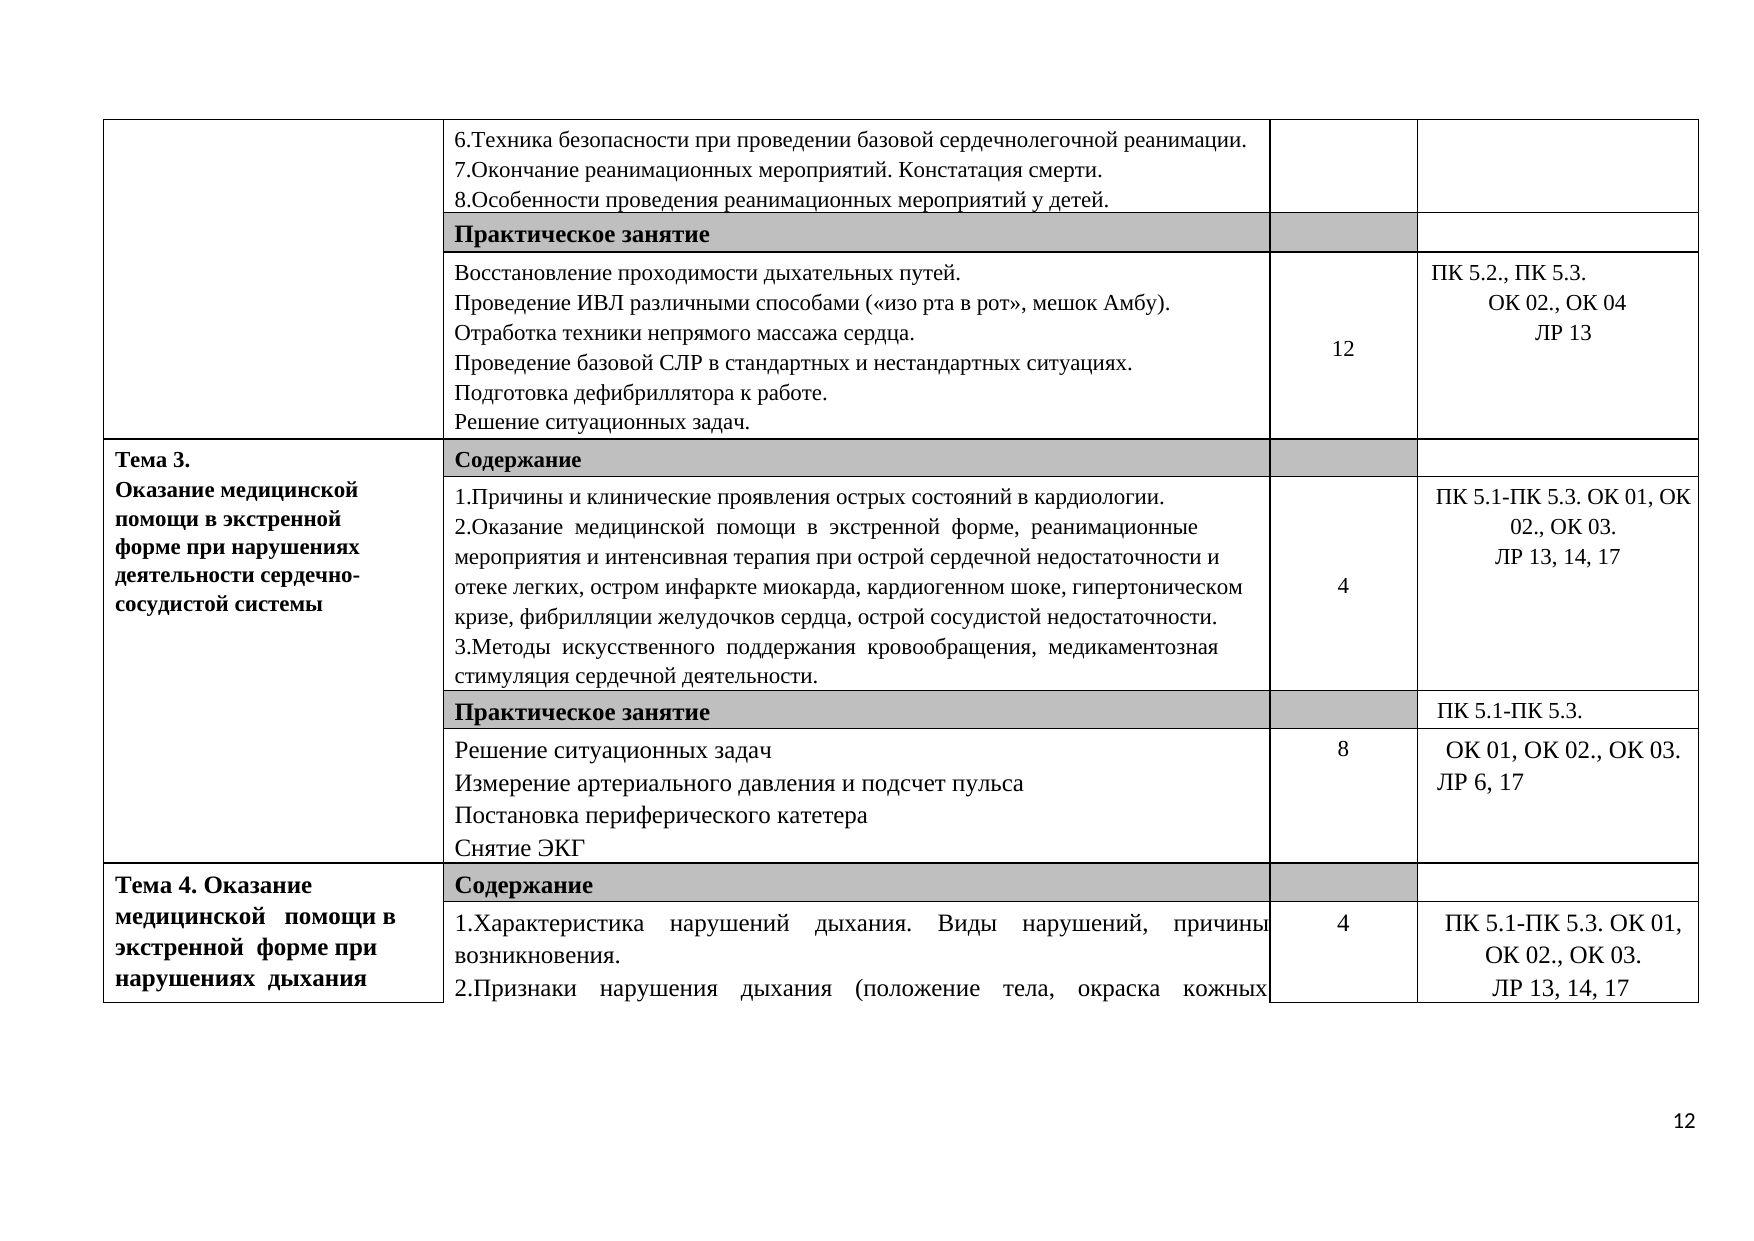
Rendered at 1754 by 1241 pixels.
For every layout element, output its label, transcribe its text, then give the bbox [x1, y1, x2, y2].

table_cell 8 [1271, 729, 1417, 862]
table_cell ПК 5.1-ПК 5.3. ОК 01, ОК 02., ОК 03. ЛР 13, 14, 17 [1418, 477, 1698, 690]
table_cell ПК 5.1-ПК 5.3. [1418, 691, 1698, 728]
table_header [1271, 864, 1417, 901]
table_header Тема 4. Оказание медицинской помощи в экстренной форме при нарушениях дыхания [104, 864, 443, 1002]
table_cell [1271, 213, 1417, 251]
table_cell 1.Причины и клинические проявления острых состояний в кардиологии. 2.Оказание медицинской помощи в экстренной форме, реанимационные мероприятия и интенсивная терапия при острой сердечной недостаточности и отеке легких, остром инфаркте миокарда, кардиогенном шоке, гипертоническом кризе, фибрилляции желудочков сердца, острой сосудистой недостаточности. 3.Методы искусственного поддержания кровообращения, медикаментозная стимуляция сердечной деятельности. [444, 477, 1269, 690]
table_header Тема 3. Оказание медицинской помощи в экстренной форме при нарушениях деятельности сердечно- сосудистой системы [104, 440, 443, 862]
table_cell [1418, 902, 1698, 1002]
table_cell 12 [1271, 253, 1417, 438]
table_header [1418, 440, 1698, 476]
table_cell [1418, 120, 1698, 212]
table_cell 4 [1271, 477, 1417, 690]
table_cell 4 [1271, 902, 1417, 1002]
table_cell Практическое занятие [444, 691, 1269, 728]
table_cell ОК 01, ОК 02., ОК 03. ЛР 6, 17 [1418, 729, 1698, 862]
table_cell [444, 120, 1269, 212]
table_cell [1418, 213, 1698, 251]
table_cell 6 [1271, 120, 1417, 212]
table_header Содержание [444, 864, 1269, 901]
table_cell Восстановление проходимости дыхательных путей. Проведение ИВЛ различными способами («изо рта в рот», мешок Амбу). Отработка техники непрямого массажа сердца. Проведение базовой СЛР в стандартных и нестандартных ситуациях. Подготовка дефибриллятора к работе. Решение ситуационных задач. [444, 253, 1269, 438]
table_cell [1271, 691, 1417, 728]
table_header [1418, 864, 1698, 901]
table_cell Практическое занятие [444, 213, 1269, 251]
table_cell Решение ситуационных задач Измерение артериального давления и подсчет пульса Постановка периферического катетера Снятие ЭКГ [444, 729, 1269, 862]
table_header [1271, 440, 1417, 476]
table_cell ПК 5.2., ПК 5.3. ОК 02., ОК 04 ЛР 13 [1418, 253, 1698, 438]
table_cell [444, 902, 1269, 1002]
table_header Содержание [444, 440, 1269, 476]
